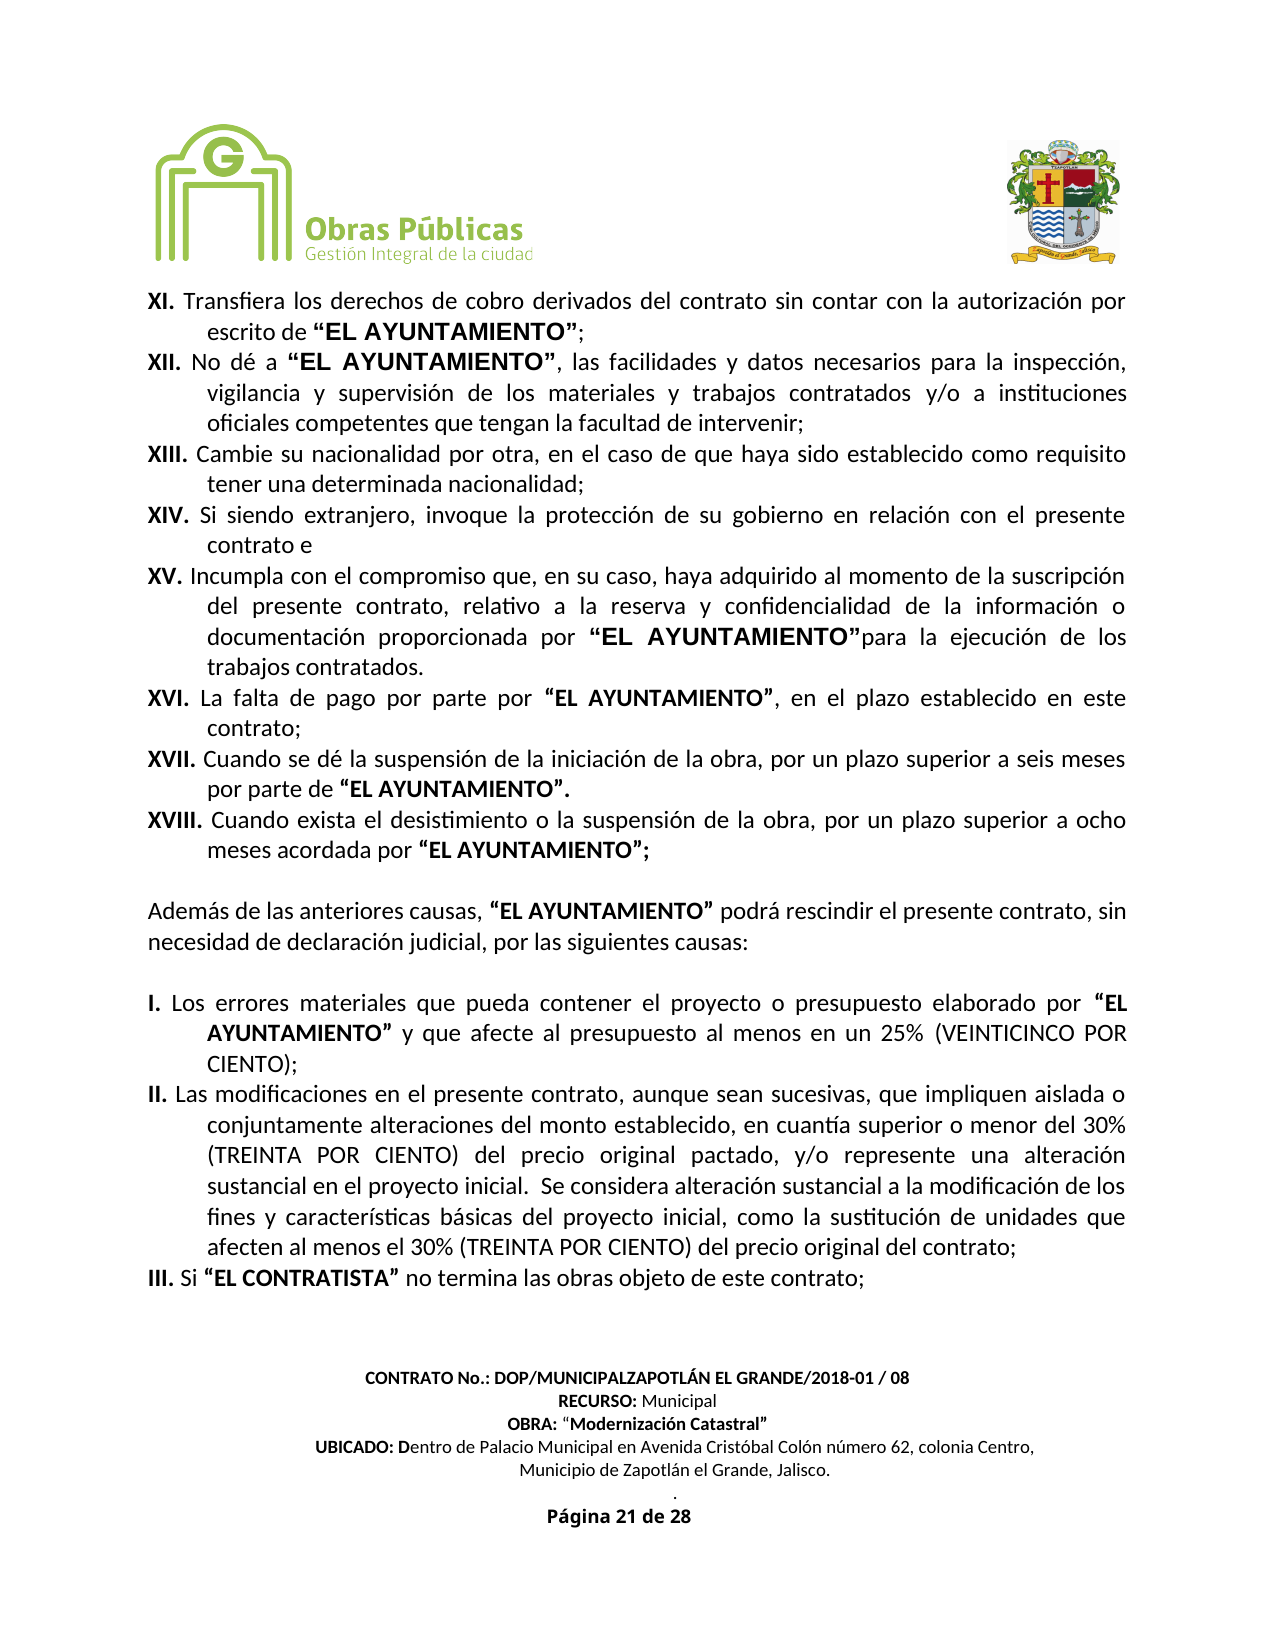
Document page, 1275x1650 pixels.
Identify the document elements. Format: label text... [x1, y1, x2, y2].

text III. Si “EL CONTRATISTA” no termina las obras objeto de este contrato; [148, 1262, 1127, 1292]
picture [155, 124, 533, 264]
text XIII. Cambie su nacionalidad por otra, en el caso de que haya sido establecido como requisito tener una determinada nacionalidad; [148, 438, 1127, 499]
text XVII. Cuando se dé la suspensión de la iniciación de la obra, por un plazo superior a seis meses por parte de “EL AYUNTAMIENTO”. [148, 743, 1127, 804]
text XII. No dé a “EL AYUNTAMIENTO”, las facilidades y datos necesarios para la inspección, vigilancia y supervisión de los materiales y trabajos contratados y/o a instituciones oficiales competentes que tengan la facultad de intervenir; [148, 346, 1127, 438]
text Además de las anteriores causas, “EL AYUNTAMIENTO” podrá rescindir el presente contrato, sin necesidad de declaración judicial, por las siguientes causas: [148, 896, 1127, 957]
text XI. Transfiera los derechos de cobro derivados del contrato sin contar con la autorización por escrito de “EL AYUNTAMIENTO”; [148, 285, 1127, 346]
text II. Las modificaciones en el presente contrato, aunque sean sucesivas, que impliquen aislada o conjuntamente alteraciones del monto establecido, en cuantía superior o menor del 30% (TREINTA POR CIENTO) del precio original pactado, y/o represente una alteración sustancial en el proyecto inicial. Se considera alteración sustancial a la modificación de los fines y características básicas del proyecto inicial, como la sustitución de unidades que afecten al menos el 30% (TREINTA POR CIENTO) del precio original del contrato; [148, 1079, 1127, 1262]
text XIV. Si siendo extranjero, invoque la protección de su gobierno en relación con el presente contrato e [148, 499, 1127, 560]
picture [1007, 140, 1120, 264]
text XVI. La falta de pago por parte por “EL AYUNTAMIENTO”, en el plazo establecido en este contrato; [148, 682, 1127, 743]
text XVIII. Cuando exista el desistimiento o la suspensión de la obra, por un plazo superior a ocho meses acordada por “EL AYUNTAMIENTO”; [148, 804, 1127, 865]
text I. Los errores materiales que pueda contener el proyecto o presupuesto elaborado por “EL AYUNTAMIENTO” y que afecte al presupuesto al menos en un 25% (VEINTICINCO POR CIENTO); [148, 987, 1127, 1079]
text XV. Incumpla con el compromiso que, en su caso, haya adquirido al momento de la suscripción del presente contrato, relativo a la reserva y confidencialidad de la información o documentación proporcionada por “EL AYUNTAMIENTO”para la ejecución de los trabajos contratados. [148, 560, 1127, 682]
